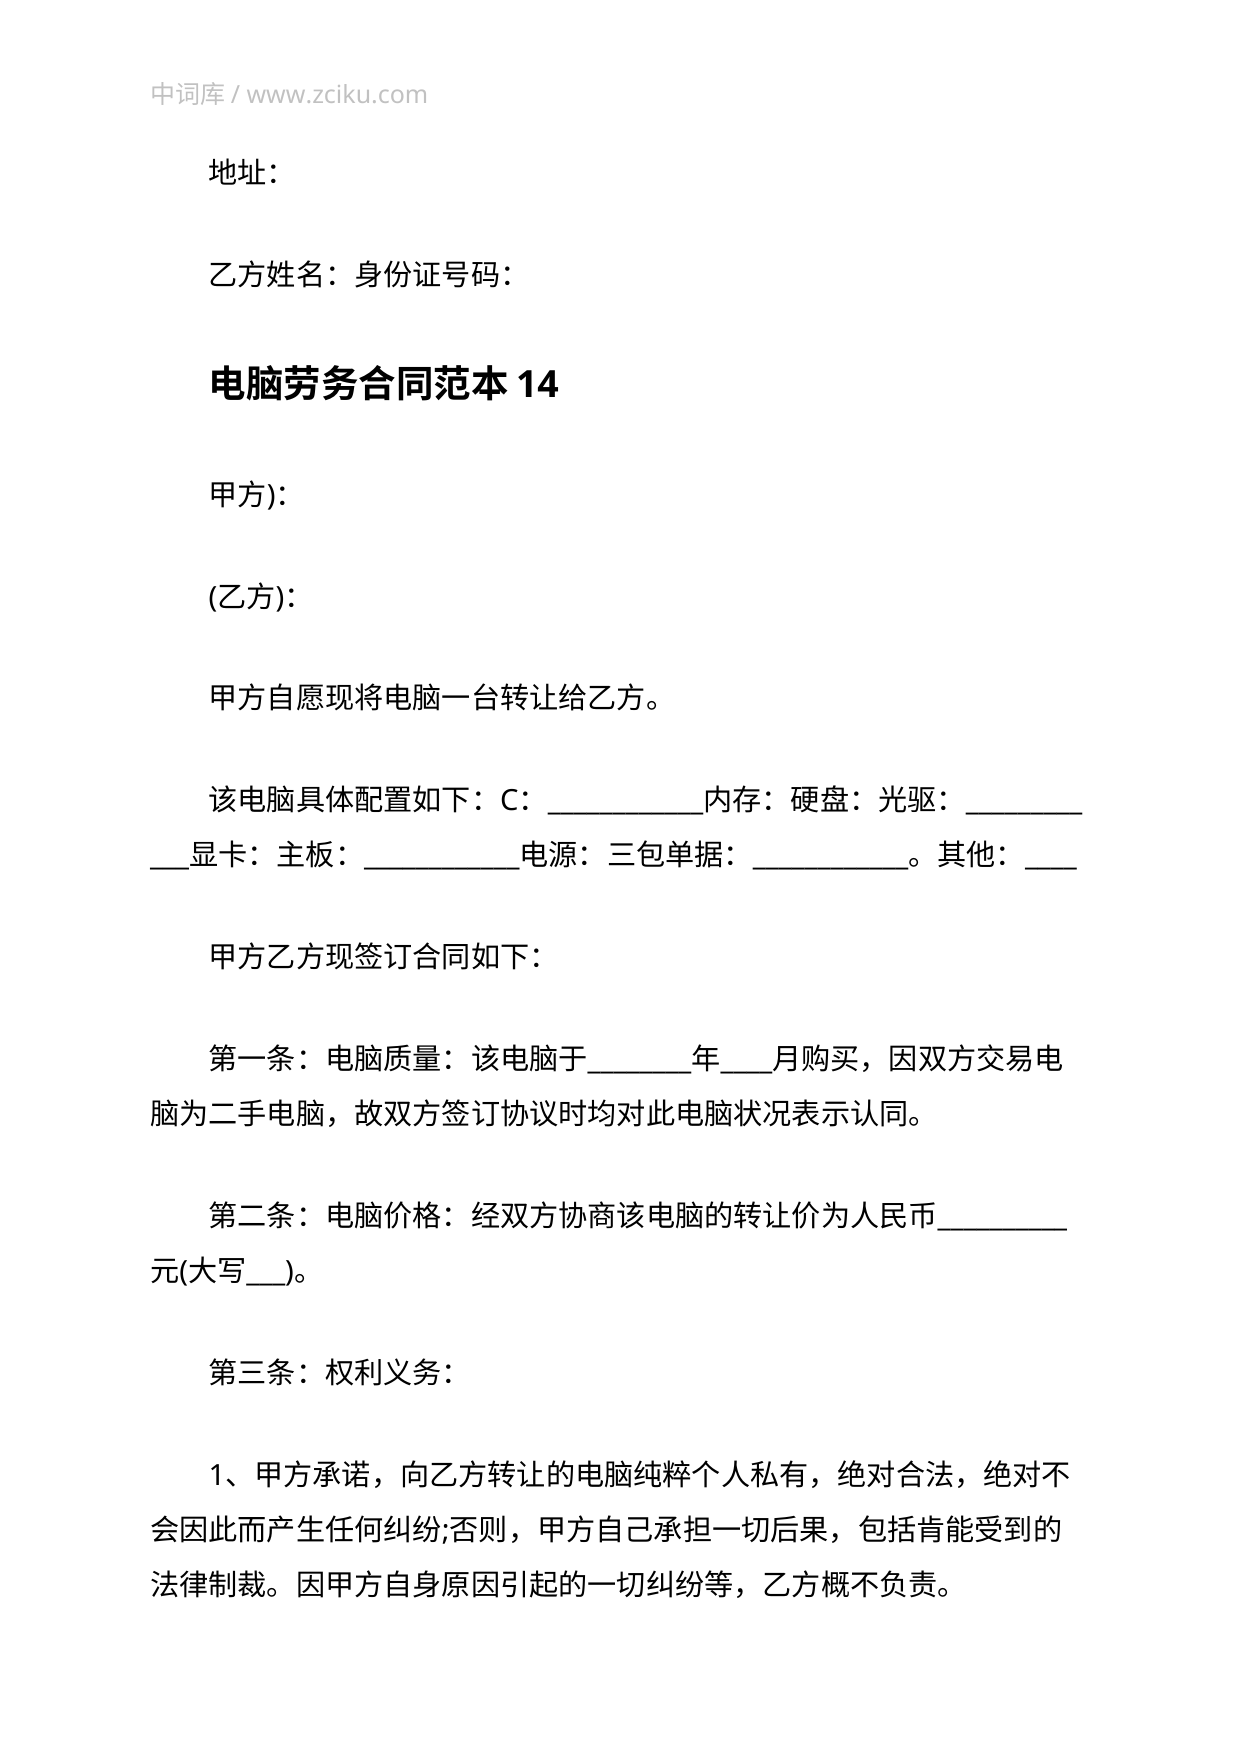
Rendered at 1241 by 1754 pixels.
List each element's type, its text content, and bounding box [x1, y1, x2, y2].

text 第一条：电脑质量：该电脑于________年____月购买，因双方交易电脑为二手电脑，故双方签订协议时均对此电脑状况表示认同。 [150, 1036, 1090, 1133]
text 甲方乙方现签订合同如下： [150, 934, 1090, 976]
text 该电脑具体配置如下：C：____________内存：硬盘：光驱：____________显卡：主板：____________电源：三包单据：____________。其他：____ [150, 777, 1090, 874]
text 甲方)： [150, 471, 1090, 513]
text 乙方姓名：身份证号码： [150, 252, 1090, 294]
text 甲方自愿现将电脑一台转让给乙方。 [150, 675, 1090, 717]
text 第三条：权利义务： [150, 1349, 1090, 1392]
text 地址： [150, 150, 1090, 192]
text 1、甲方承诺，向乙方转让的电脑纯粹个人私有，绝对合法，绝对不会因此而产生任何纠纷;否则，甲方自己承担一切后果，包括肯能受到的法律制裁。因甲方自身原因引起的一切纠纷等，乙方概不负责。 [150, 1451, 1090, 1603]
text 电脑劳务合同范本14 [150, 353, 1090, 408]
text 第二条：电脑价格：经双方协商该电脑的转让价为人民币__________元(大写___)。 [150, 1192, 1090, 1290]
text (乙方)： [150, 573, 1090, 616]
